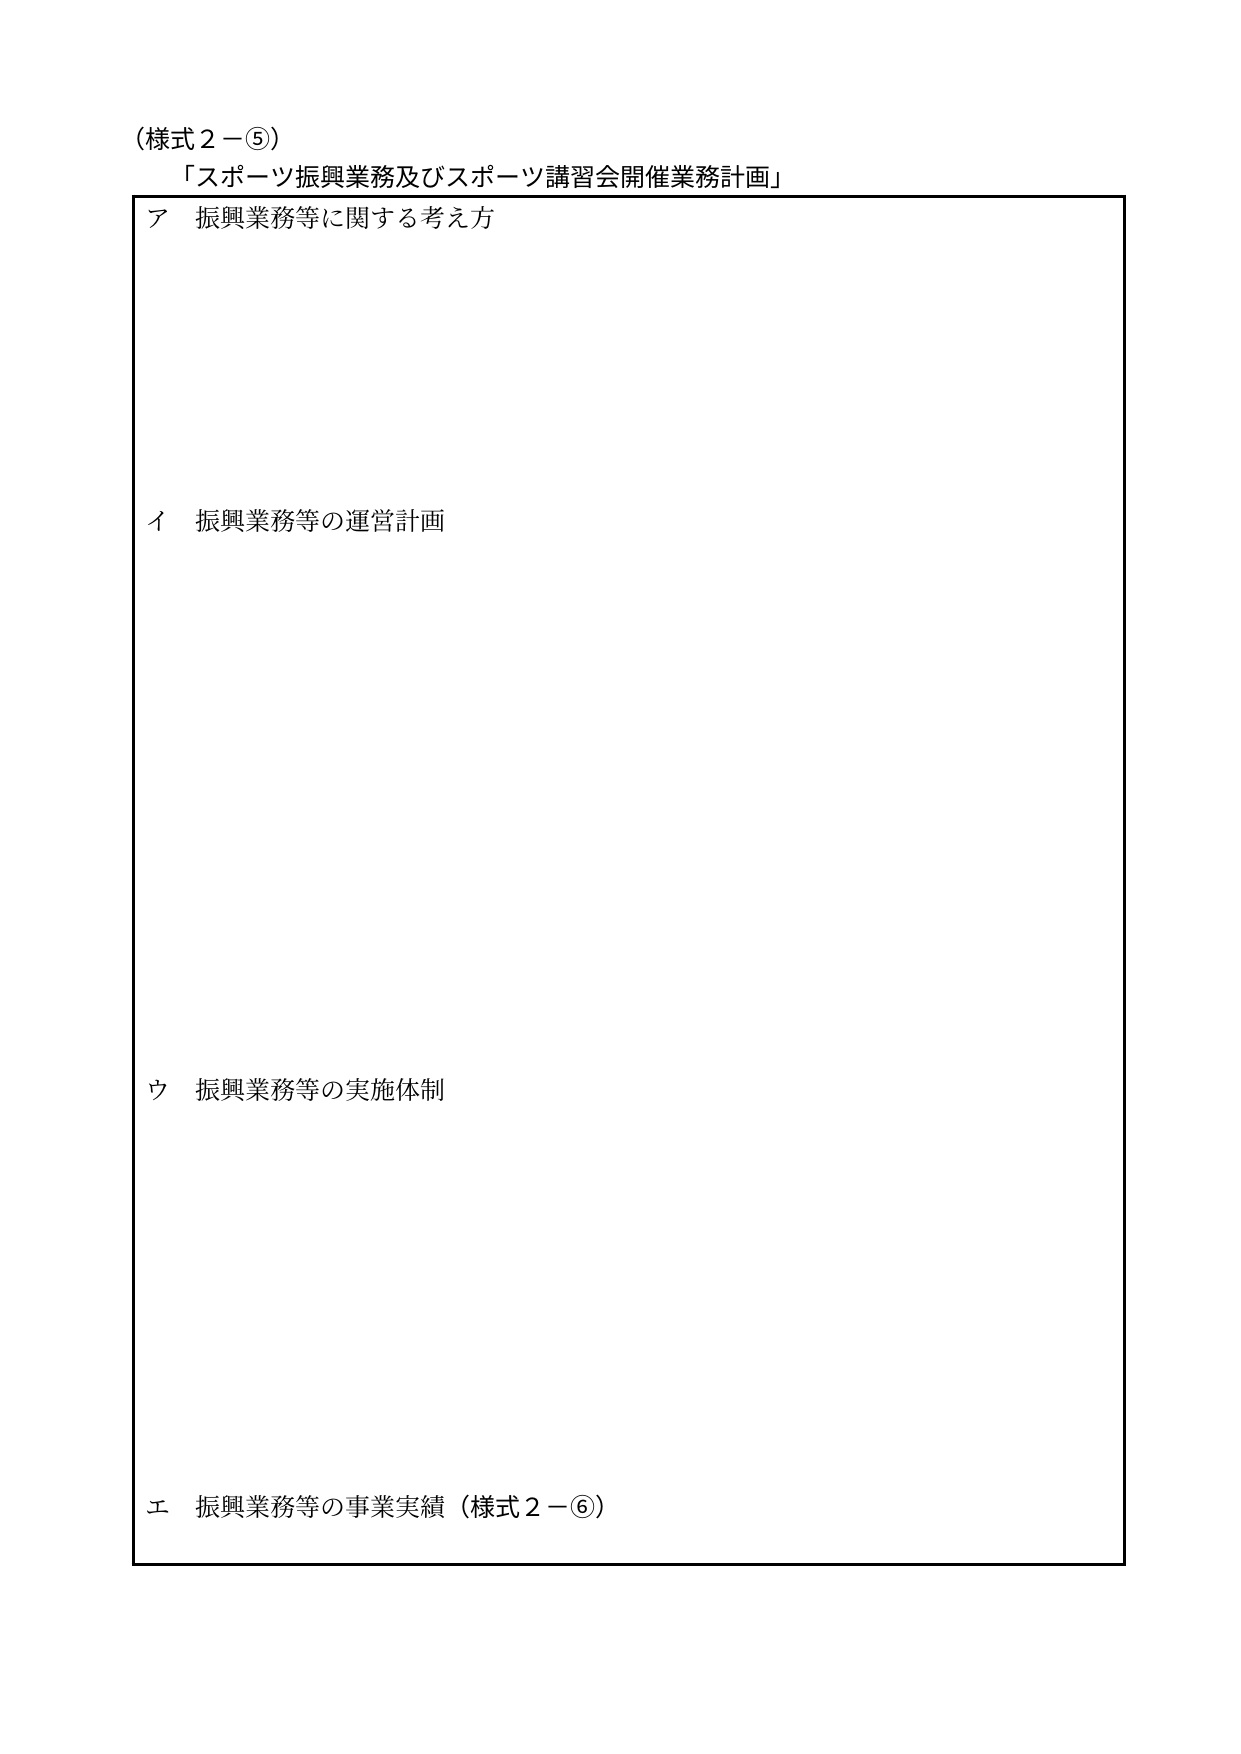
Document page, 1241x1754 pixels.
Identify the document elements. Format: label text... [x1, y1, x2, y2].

text （様式２－⑤） [120, 119, 1120, 157]
text 「スポーツ振興業務及びスポーツ講習会開催業務計画」 [120, 157, 1120, 194]
table_header ア 振興業務等に関する考え方 イ 振興業務等の運営計画 ウ 振興業務等の実施体制 エ 振興業務等の事業実績（様式２－⑥） [135, 198, 1123, 1563]
